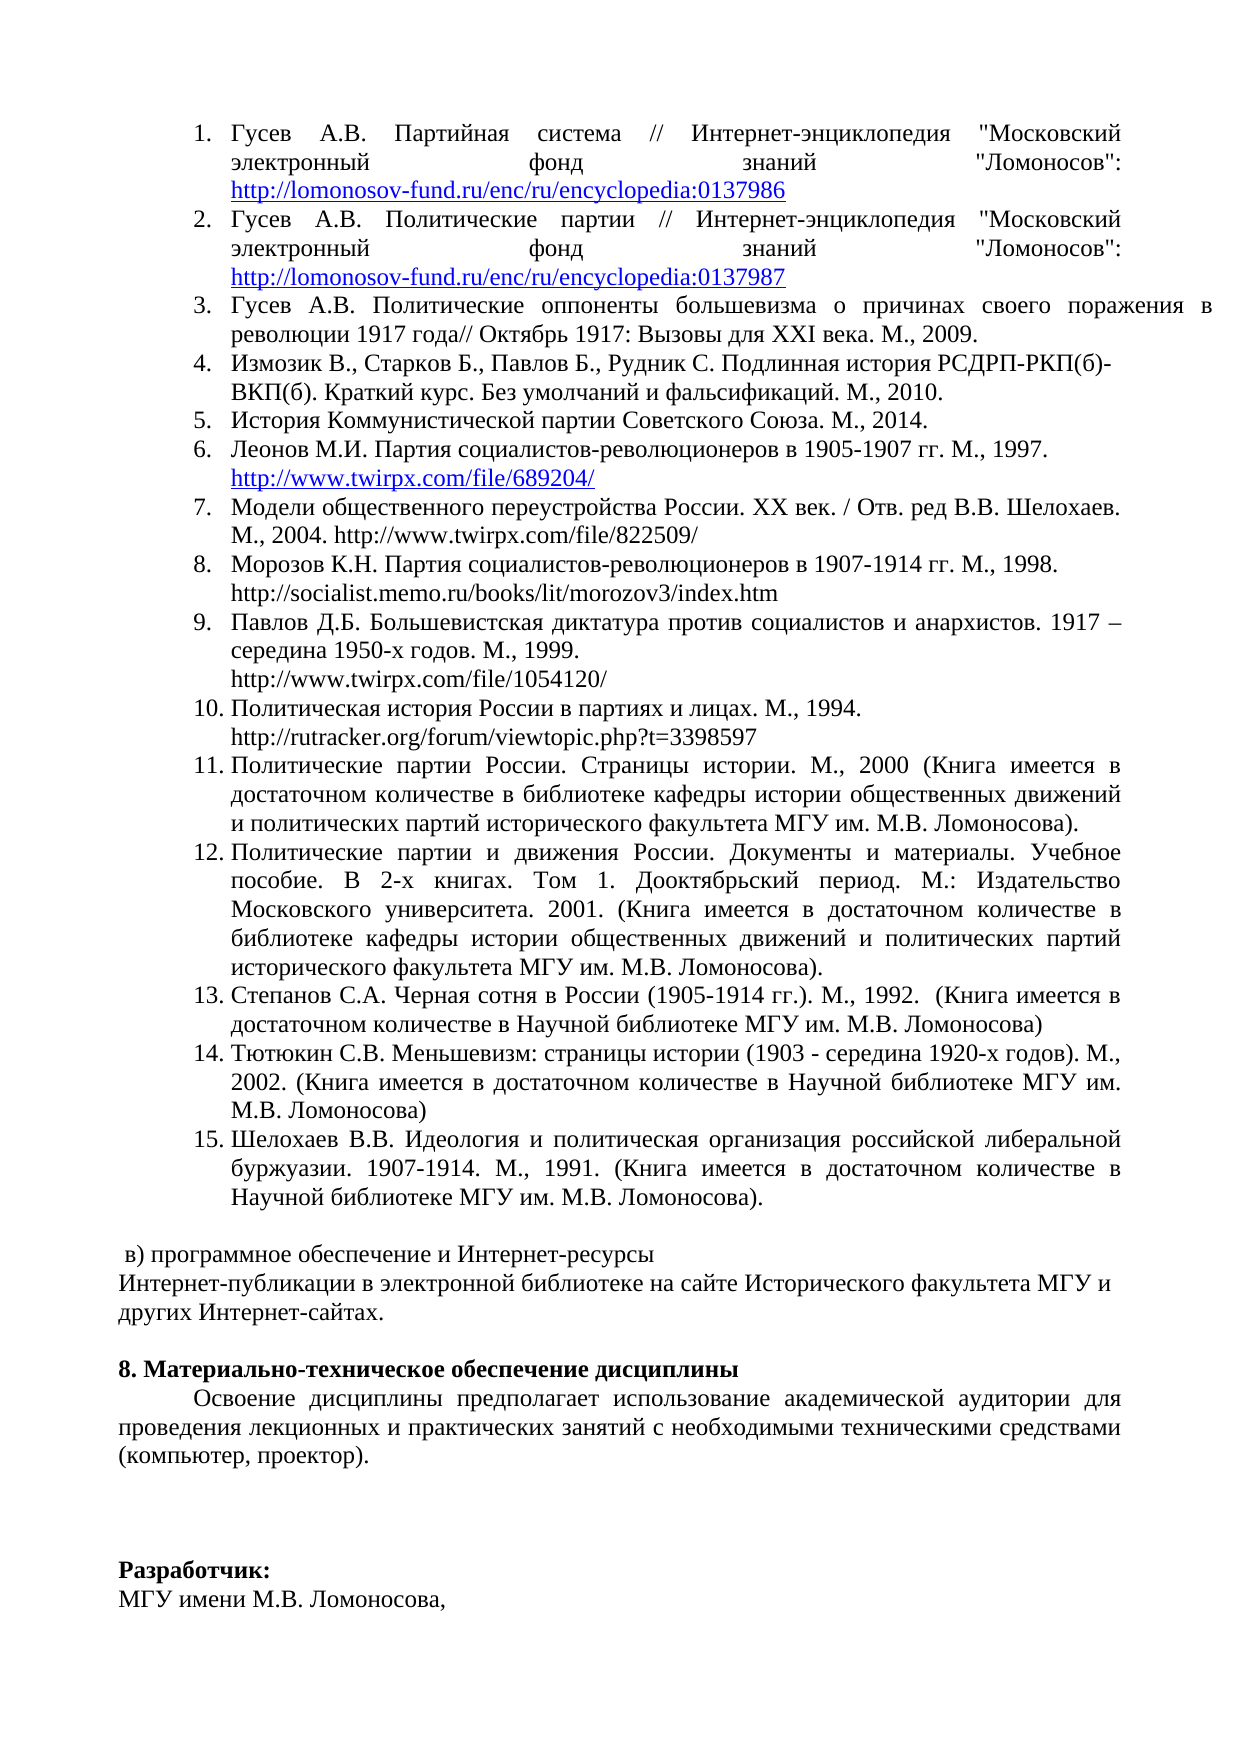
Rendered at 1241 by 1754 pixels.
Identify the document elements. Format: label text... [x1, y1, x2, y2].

list Политические партии России. Страницы истории. М., 2000 (Книга имеется в достаточном количестве в библиотеке кафедры истории общественных движений и политических партий исторического факультета МГУ им. М.В. Ломоносова). [193, 751, 1122, 837]
list Леонов М.И. Партия социалистов-революционеров в 1905-1907 гг. М., 1997. [193, 434, 1122, 463]
text http://rutracker.org/forum/viewtopic.php?t=3398597 [231, 722, 1140, 751]
text http://www.twirpx.com/file/1054120/ [231, 664, 1122, 693]
list Измозик В., Старков Б., Павлов Б., Рудник С. Подлинная история РСДРП-РКП(б)-ВКП(б). Краткий курс. Без умолчаний и фальсификаций. М., 2010. [193, 348, 1122, 406]
text Освоение дисциплины предполагает использование академической аудитории для проведения лекционных и практических занятий с необходимыми техническими средствами (компьютер, проектор). [118, 1383, 1122, 1469]
list Гусев А.В. Партийная система // Интернет-энциклопедия "Московский электронный фонд знаний "Ломоносов": http://lomonosov-fund.ru/enc/ru/encyclopedia:0137986 [193, 118, 1122, 204]
list Степанов С.А. Черная сотня в России (1905-1914 гг.). М., 1992. (Книга имеется в достаточном количестве в Научной библиотеке МГУ им. М.В. Ломоносова) [193, 981, 1122, 1038]
text http://socialist.memo.ru/books/lit/morozov3/index.htm [231, 578, 1122, 607]
list Модели общественного переустройства России. ХХ век. / Отв. ред В.В. Шелохаев. М., 2004. http://www.twirpx.com/file/822509/ [193, 492, 1122, 549]
list Политическая история России в партиях и лицах. М., 1994. [193, 693, 1140, 722]
text в) программное обеспечение и Интернет-ресурсы [118, 1239, 1122, 1268]
text МГУ имени М.В. Ломоносова, [118, 1584, 1122, 1613]
list Политические партии и движения России. Документы и материалы. Учебное пособие. В 2-х книгах. Том 1. Дооктябрьский период. М.: Издательство Московского университета. 2001. (Книга имеется в достаточном количестве в библиотеке кафедры истории общественных движений и политических партий исторического факультета МГУ им. М.В. Ломоносова). [193, 837, 1122, 981]
list Павлов Д.Б. Большевистская диктатура против социалистов и анархистов. 1917 – середина 1950-х годов. М., 1999. [193, 607, 1122, 664]
list Морозов К.Н. Партия социалистов-революционеров в 1907-1914 гг. М., 1998. [193, 549, 1122, 578]
list Гусев А.В. Политические оппоненты большевизма о причинах своего поражения в революции 1917 года// Октябрь 1917: Вызовы для XXI века. М., 2009. [193, 291, 1213, 348]
text http://www.twirpx.com/file/689204/ [231, 463, 1122, 492]
list История Коммунистической партии Советского Союза. М., 2014. [193, 406, 1122, 434]
text Интернет-публикации в электронной библиотеке на сайте Исторического факультета МГУ и других Интернет-сайтах. [118, 1268, 1122, 1326]
list Гусев А.В. Политические партии // Интернет-энциклопедия "Московский электронный фонд знаний "Ломоносов": http://lomonosov-fund.ru/enc/ru/encyclopedia:0137987 [193, 204, 1122, 291]
text Разработчик: [118, 1556, 1122, 1584]
list Тютюкин С.В. Меньшевизм: страницы истории (1903 - середина 1920-х годов). М., 2002. (Книга имеется в достаточном количестве в Научной библиотеке МГУ им. М.В. Ломоносова) [193, 1038, 1122, 1124]
text 8. Материально-техническое обеспечение дисциплины [118, 1354, 1122, 1383]
list Шелохаев В.В. Идеология и политическая организация российской либеральной буржуазии. 1907-1914. М., 1991. (Книга имеется в достаточном количестве в Научной библиотеке МГУ им. М.В. Ломоносова). [193, 1124, 1122, 1211]
